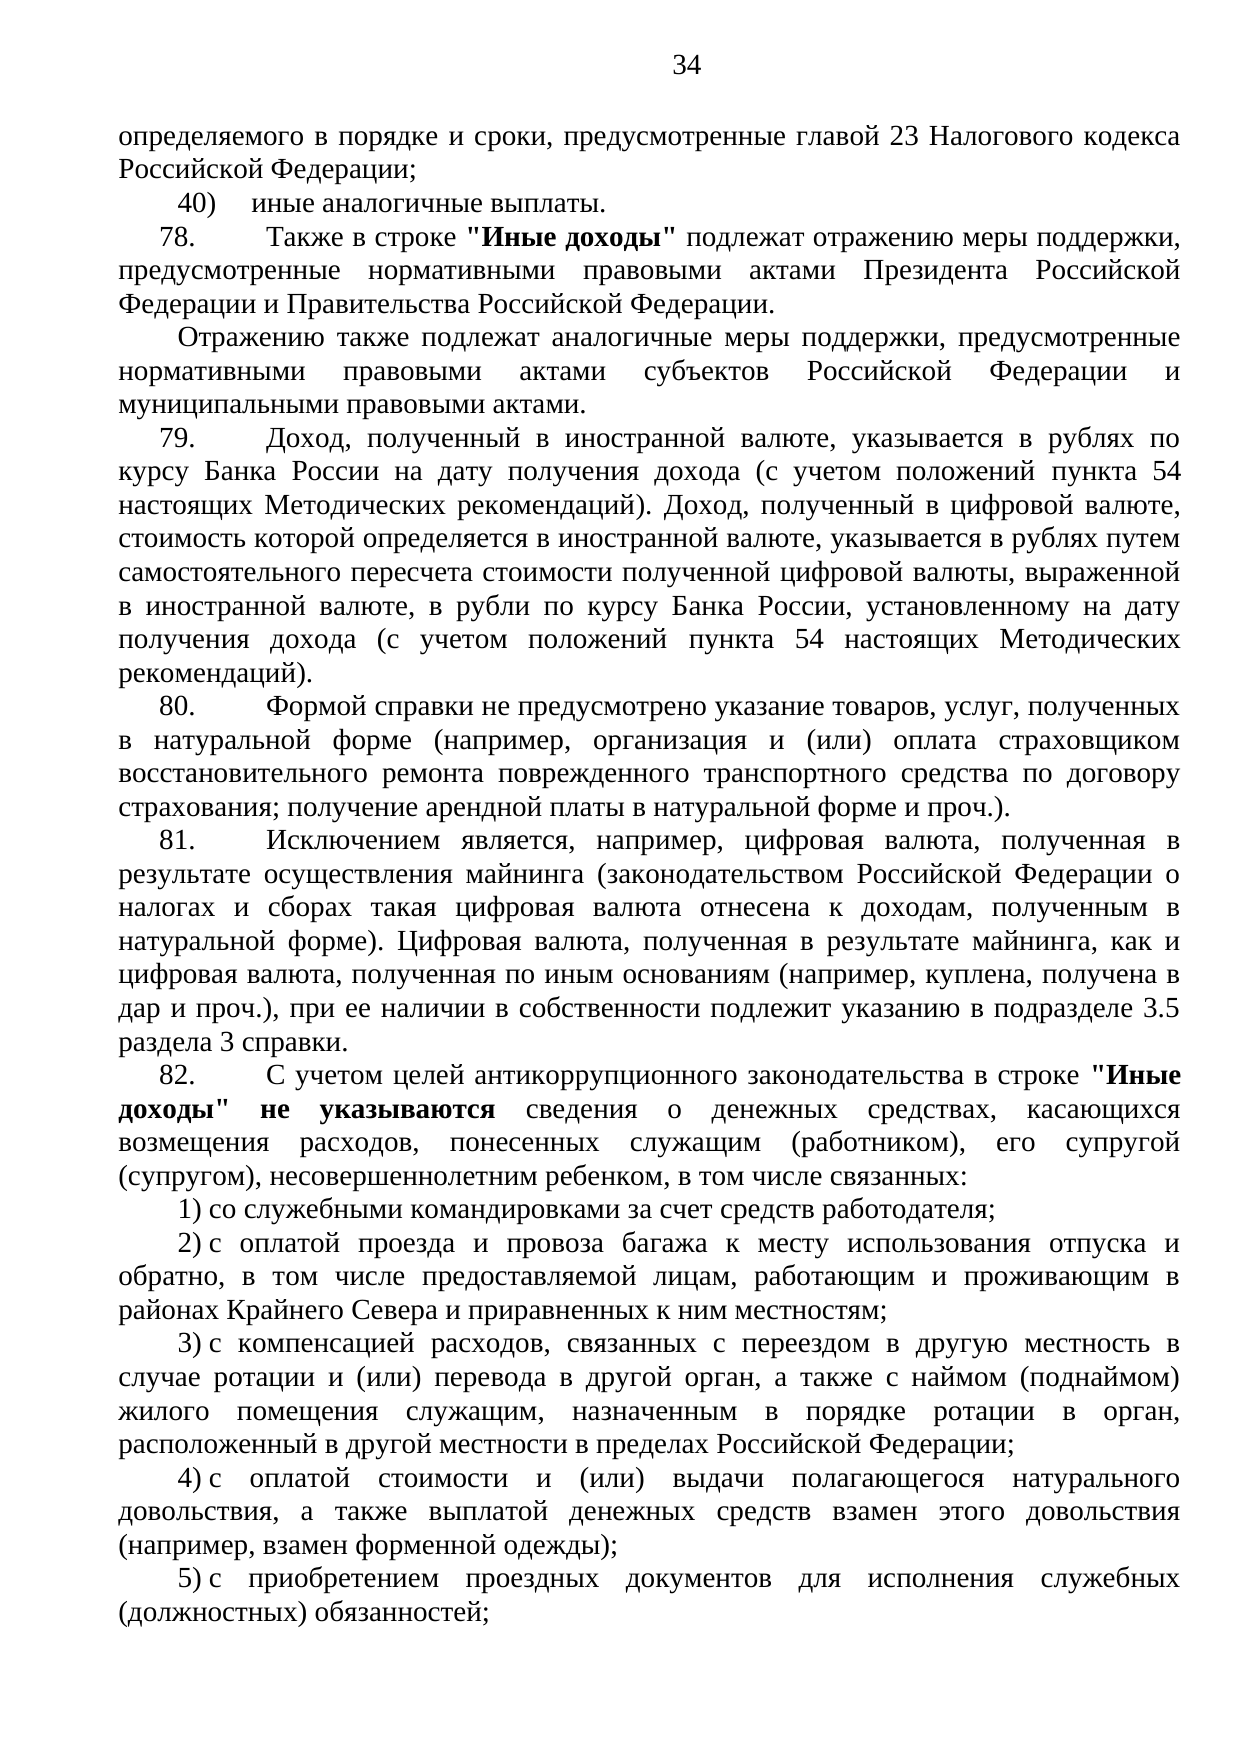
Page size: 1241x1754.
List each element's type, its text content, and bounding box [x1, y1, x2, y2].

list Исключением является, например, цифровая валюта, полученная в результате осуществления майнинга (законодательством Российской Федерации о налогах и сборах такая цифровая валюта отнесена к доходам, полученным в натуральной форме). Цифровая валюта, полученная в результате майнинга, как и цифровая валюта, полученная по иным основаниям (например, куплена, получена в дар и проч.), при ее наличии в собственности подлежит указанию в подразделе 3.5 раздела 3 справки. [118, 822, 1181, 1057]
list Доход, полученный в иностранной валюте, указывается в рублях по курсу Банка России на дату получения дохода (с учетом положений пункта 54 настоящих Методических рекомендаций). Доход, полученный в цифровой валюте, стоимость которой определяется в иностранной валюте, указывается в рублях путем самостоятельного пересчета стоимости полученной цифровой валюты, выраженной в иностранной валюте, в рубли по курсу Банка России, установленному на дату получения дохода (с учетом положений пункта 54 настоящих Методических рекомендаций). [118, 420, 1181, 688]
text 5) с приобретением проездных документов для исполнения служебных (должностных) обязанностей; [118, 1560, 1181, 1627]
list Также в строке "Иные доходы" подлежат отражению меры поддержки, предусмотренные нормативными правовыми актами Президента Российской Федерации и Правительства Российской Федерации. [118, 219, 1181, 319]
text Отражению также подлежат аналогичные меры поддержки, предусмотренные нормативными правовыми актами субъектов Российской Федерации и муниципальными правовыми актами. [118, 319, 1181, 420]
text 4) с оплатой стоимости и (или) выдачи полагающегося натурального довольствия, а также выплатой денежных средств взамен этого довольствия (например, взамен форменной одежды); [118, 1460, 1181, 1560]
text 1) со служебными командировками за счет средств работодателя; [118, 1191, 1181, 1225]
list С учетом целей антикоррупционного законодательства в строке "Иные доходы" не указываются сведения о денежных средствах, касающихся возмещения расходов, понесенных служащим (работником), его супругой (супругом), несовершеннолетним ребенком, в том числе связанных: [118, 1057, 1181, 1191]
list иные аналогичные выплаты. [118, 185, 1181, 219]
text 2) с оплатой проезда и провоза багажа к месту использования отпуска и обратно, в том числе предоставляемой лицам, работающим и проживающим в районах Крайнего Севера и приравненных к ним местностям; [118, 1225, 1181, 1326]
list Формой справки не предусмотрено указание товаров, услуг, полученных в натуральной форме (например, организация и (или) оплата страховщиком восстановительного ремонта поврежденного транспортного средства по договору страхования; получение арендной платы в натуральной форме и проч.). [118, 688, 1181, 822]
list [118, 118, 1181, 185]
text 3) с компенсацией расходов, связанных с переездом в другую местность в случае ротации и (или) перевода в другой орган, а также с наймом (поднаймом) жилого помещения служащим, назначенным в порядке ротации в орган, расположенный в другой местности в пределах Российской Федерации; [118, 1326, 1181, 1460]
